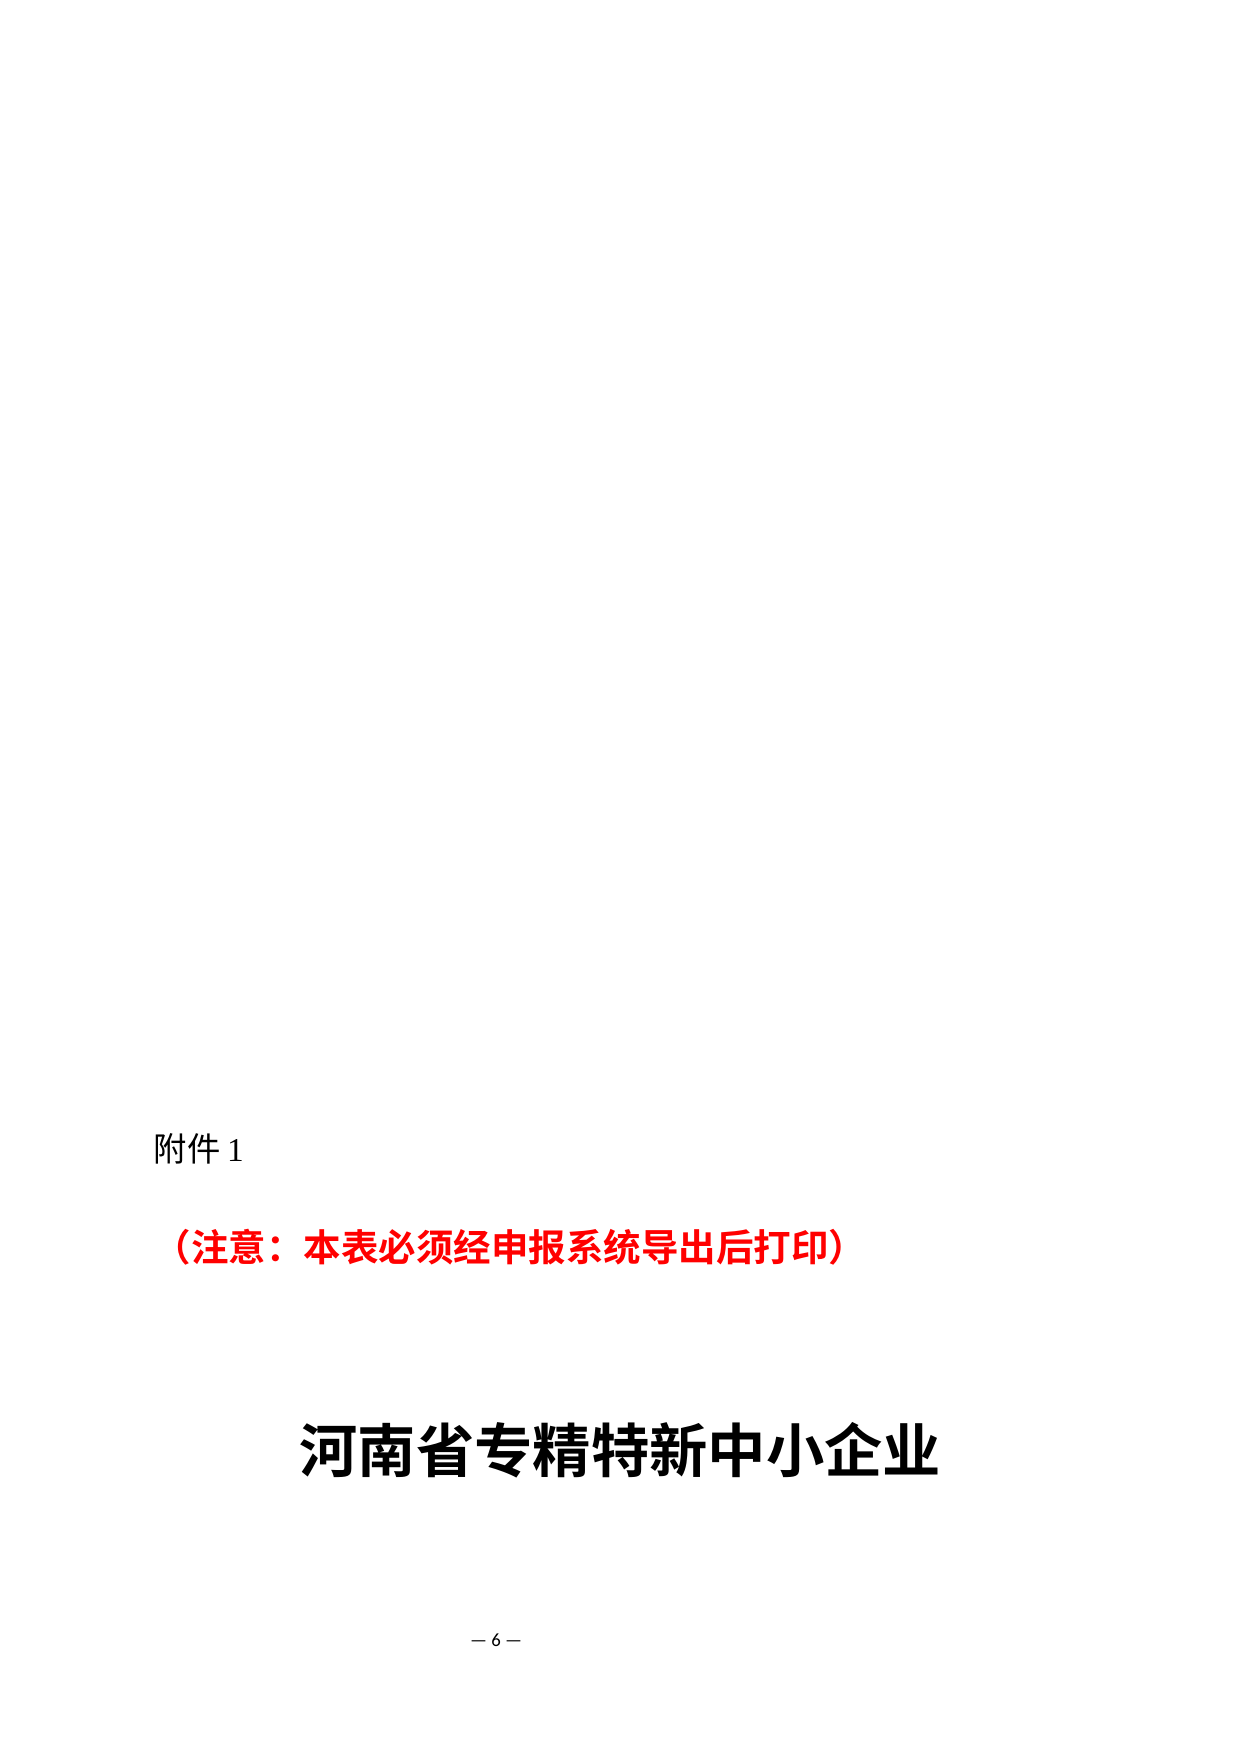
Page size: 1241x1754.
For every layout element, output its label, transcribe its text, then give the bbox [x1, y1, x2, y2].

text 附件1 [153, 1115, 1087, 1180]
text 河南省专精特新中小企业 [153, 1404, 1087, 1489]
text （注意：本表必须经申报系统导出后打印） [153, 1212, 1087, 1277]
